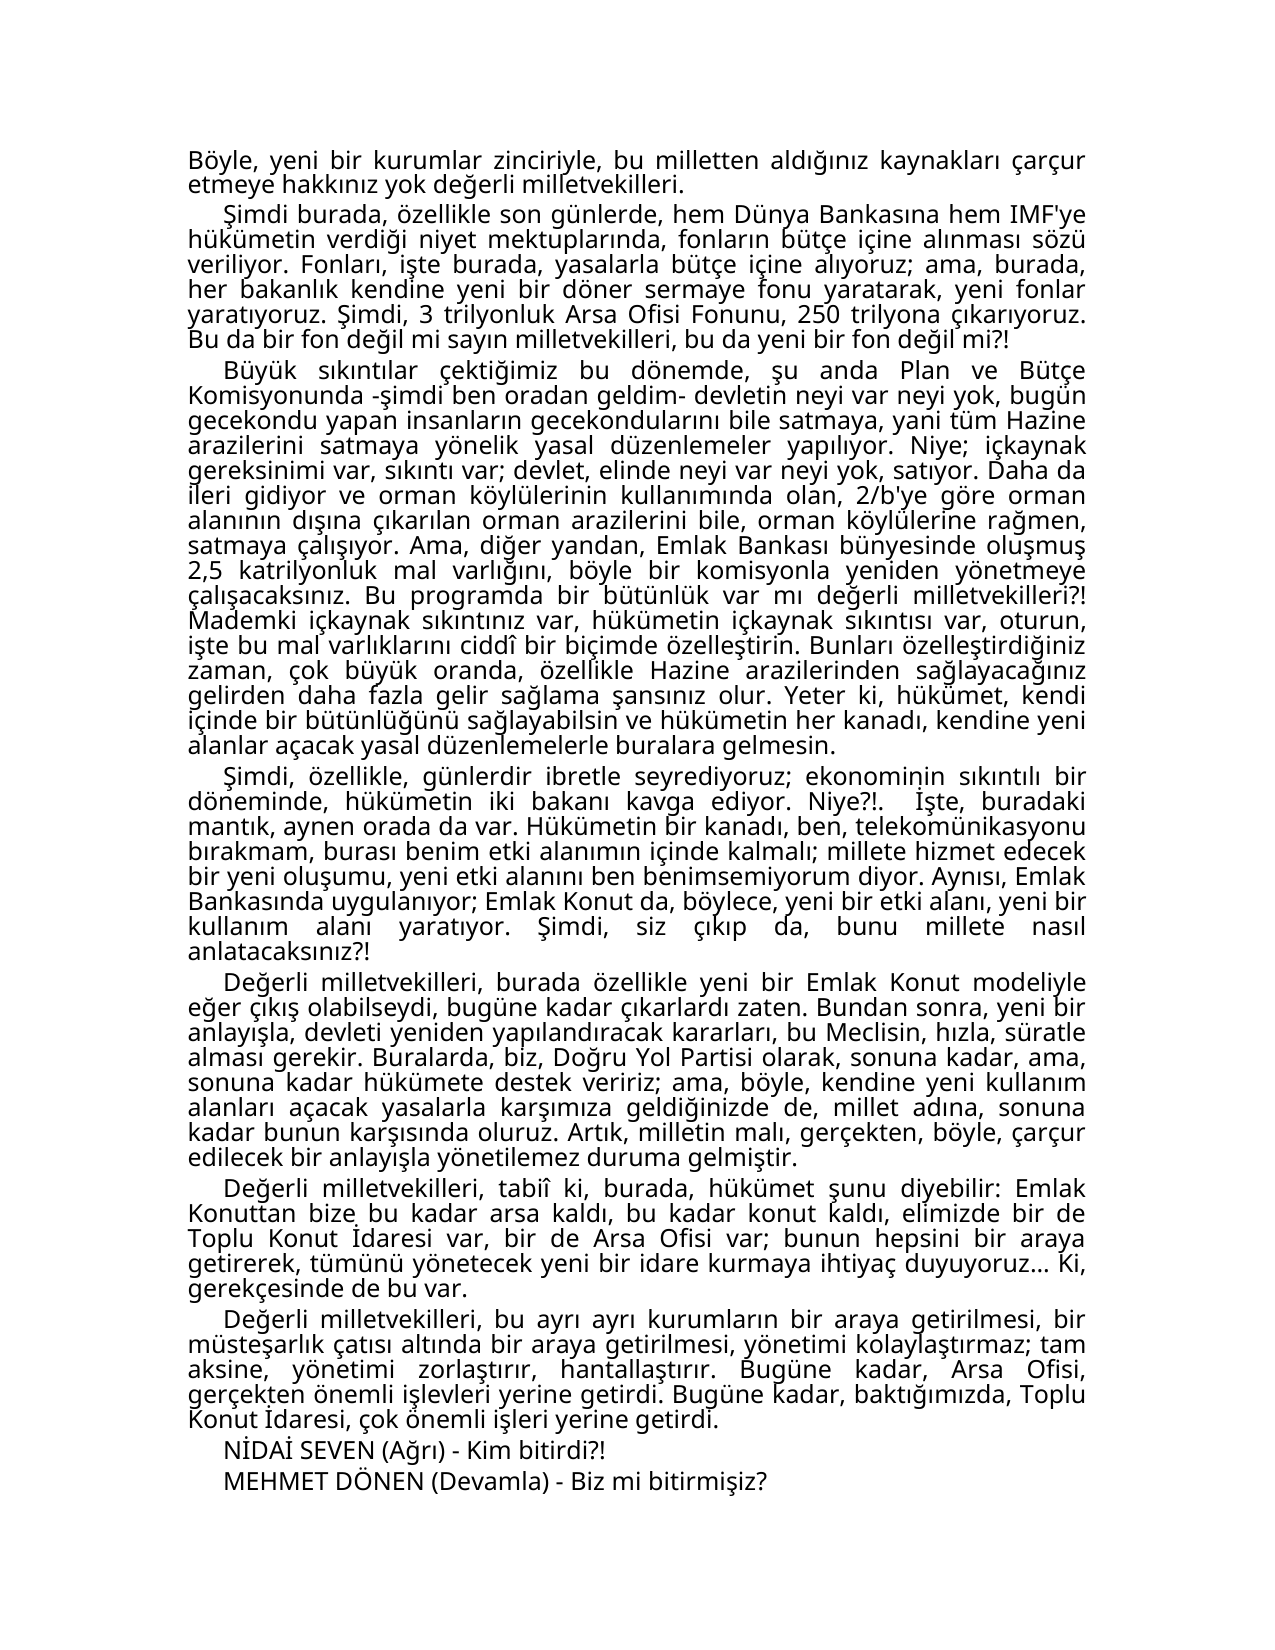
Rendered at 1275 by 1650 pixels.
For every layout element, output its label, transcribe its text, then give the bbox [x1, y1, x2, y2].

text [187, 150, 1087, 198]
text Değerli milletvekilleri, burada özellikle yeni bir Emlak Konut modeliyle eğer çıkış olabilseydi, bugüne kadar çıkarlardı zaten. Bundan sonra, yeni bir anlayışla, devleti yeniden yapılandıracak kararları, bu Meclisin, hızla, süratle alması gerekir. Buralarda, biz, Doğru Yol Partisi olarak, sonuna kadar, ama, sonuna kadar hükümete destek veririz; ama, böyle, kendine yeni kullanım alanları açacak yasalarla karşımıza geldiğinizde de, millet adına, sonuna kadar bunun karşısında oluruz. Artık, milletin malı, gerçekten, böyle, çarçur edilecek bir anlayışla yönetilemez duruma gelmiştir. [187, 972, 1087, 1172]
text Şimdi burada, özellikle son günlerde, hem Dünya Bankasına hem IMF'ye hükümetin verdiği niyet mektuplarında, fonların bütçe içine alınması sözü veriliyor. Fonları, işte burada, yasalarla bütçe içine alıyoruz; ama, burada, her bakanlık kendine yeni bir döner sermaye fonu yaratarak, yeni fonlar yaratıyoruz. Şimdi, 3 trilyonluk Arsa Ofisi Fonunu, 250 trilyona çıkarıyoruz. Bu da bir fon değil mi sayın milletvekilleri, bu da yeni bir fon değil mi?! [187, 204, 1087, 354]
text Değerli milletvekilleri, tabiî ki, burada, hükümet şunu diyebilir: Emlak Konuttan bize bu kadar arsa kaldı, bu kadar konut kaldı, elimizde bir de Toplu Konut İdaresi var, bir de Arsa Ofisi var; bunun hepsini bir araya getirerek, tümünü yönetecek yeni bir idare kurmaya ihtiyaç duyuyoruz... Ki, gerekçesinde de bu var. [187, 1178, 1087, 1303]
text Büyük sıkıntılar çektiğimiz bu dönemde, şu anda Plan ve Bütçe Komisyonunda -şimdi ben oradan geldim- devletin neyi var neyi yok, bugün gecekondu yapan insanların gecekondularını bile satmaya, yani tüm Hazine arazilerini satmaya yönelik yasal düzenlemeler yapılıyor. Niye; içkaynak gereksinimi var, sıkıntı var; devlet, elinde neyi var neyi yok, satıyor. Daha da ileri gidiyor ve orman köylülerinin kullanımında olan, 2/b'ye göre orman alanının dışına çıkarılan orman arazilerini bile, orman köylülerine rağmen, satmaya çalışıyor. Ama, diğer yandan, Emlak Bankası bünyesinde oluşmuş 2,5 katrilyonluk mal varlığını, böyle bir komisyonla yeniden yönetmeye çalışacaksınız. Bu programda bir bütünlük var mı değerli milletvekilleri?! Mademki içkaynak sıkıntınız var, hükümetin içkaynak sıkıntısı var, oturun, işte bu mal varlıklarını ciddî bir biçimde özelleştirin. Bunları özelleştirdiğiniz zaman, çok büyük oranda, özellikle Hazine arazilerinden sağlayacağınız gelirden daha fazla gelir sağlama şansınız olur. Yeter ki, hükümet, kendi içinde bir bütünlüğünü sağlayabilsin ve hükümetin her kanadı, kendine yeni alanlar açacak yasal düzenlemelerle buralara gelmesin. [187, 360, 1087, 760]
text Değerli milletvekilleri, bu ayrı ayrı kurumların bir araya getirilmesi, bir müsteşarlık çatısı altında bir araya getirilmesi, yönetimi kolaylaştırmaz; tam aksine, yönetimi zorlaştırır, hantallaştırır. Bugüne kadar, Arsa Ofisi, gerçekten önemli işlevleri yerine getirdi. Bugüne kadar, baktığımızda, Toplu Konut İdaresi, çok önemli işleri yerine getirdi. [187, 1308, 1087, 1433]
text Şimdi, özellikle, günlerdir ibretle seyrediyoruz; ekonominin sıkıntılı bir döneminde, hükümetin iki bakanı kavga ediyor. Niye?!. İşte, buradaki mantık, aynen orada da var. Hükümetin bir kanadı, ben, telekomünikasyonu bırakmam, burası benim etki alanımın içinde kalmalı; millete hizmet edecek bir yeni oluşumu, yeni etki alanını ben benimsemiyorum diyor. Aynısı, Emlak Bankasında uygulanıyor; Emlak Konut da, böylece, yeni bir etki alanı, yeni bir kullanım alanı yaratıyor. Şimdi, siz çıkıp da, bunu millete nasıl anlatacaksınız?! [187, 766, 1087, 966]
text MEHMET DÖNEN (Devamla) - Biz mi bitirmişiz? [187, 1470, 1087, 1495]
text NİDAİ SEVEN (Ağrı) - Kim bitirdi?! [187, 1439, 1087, 1464]
